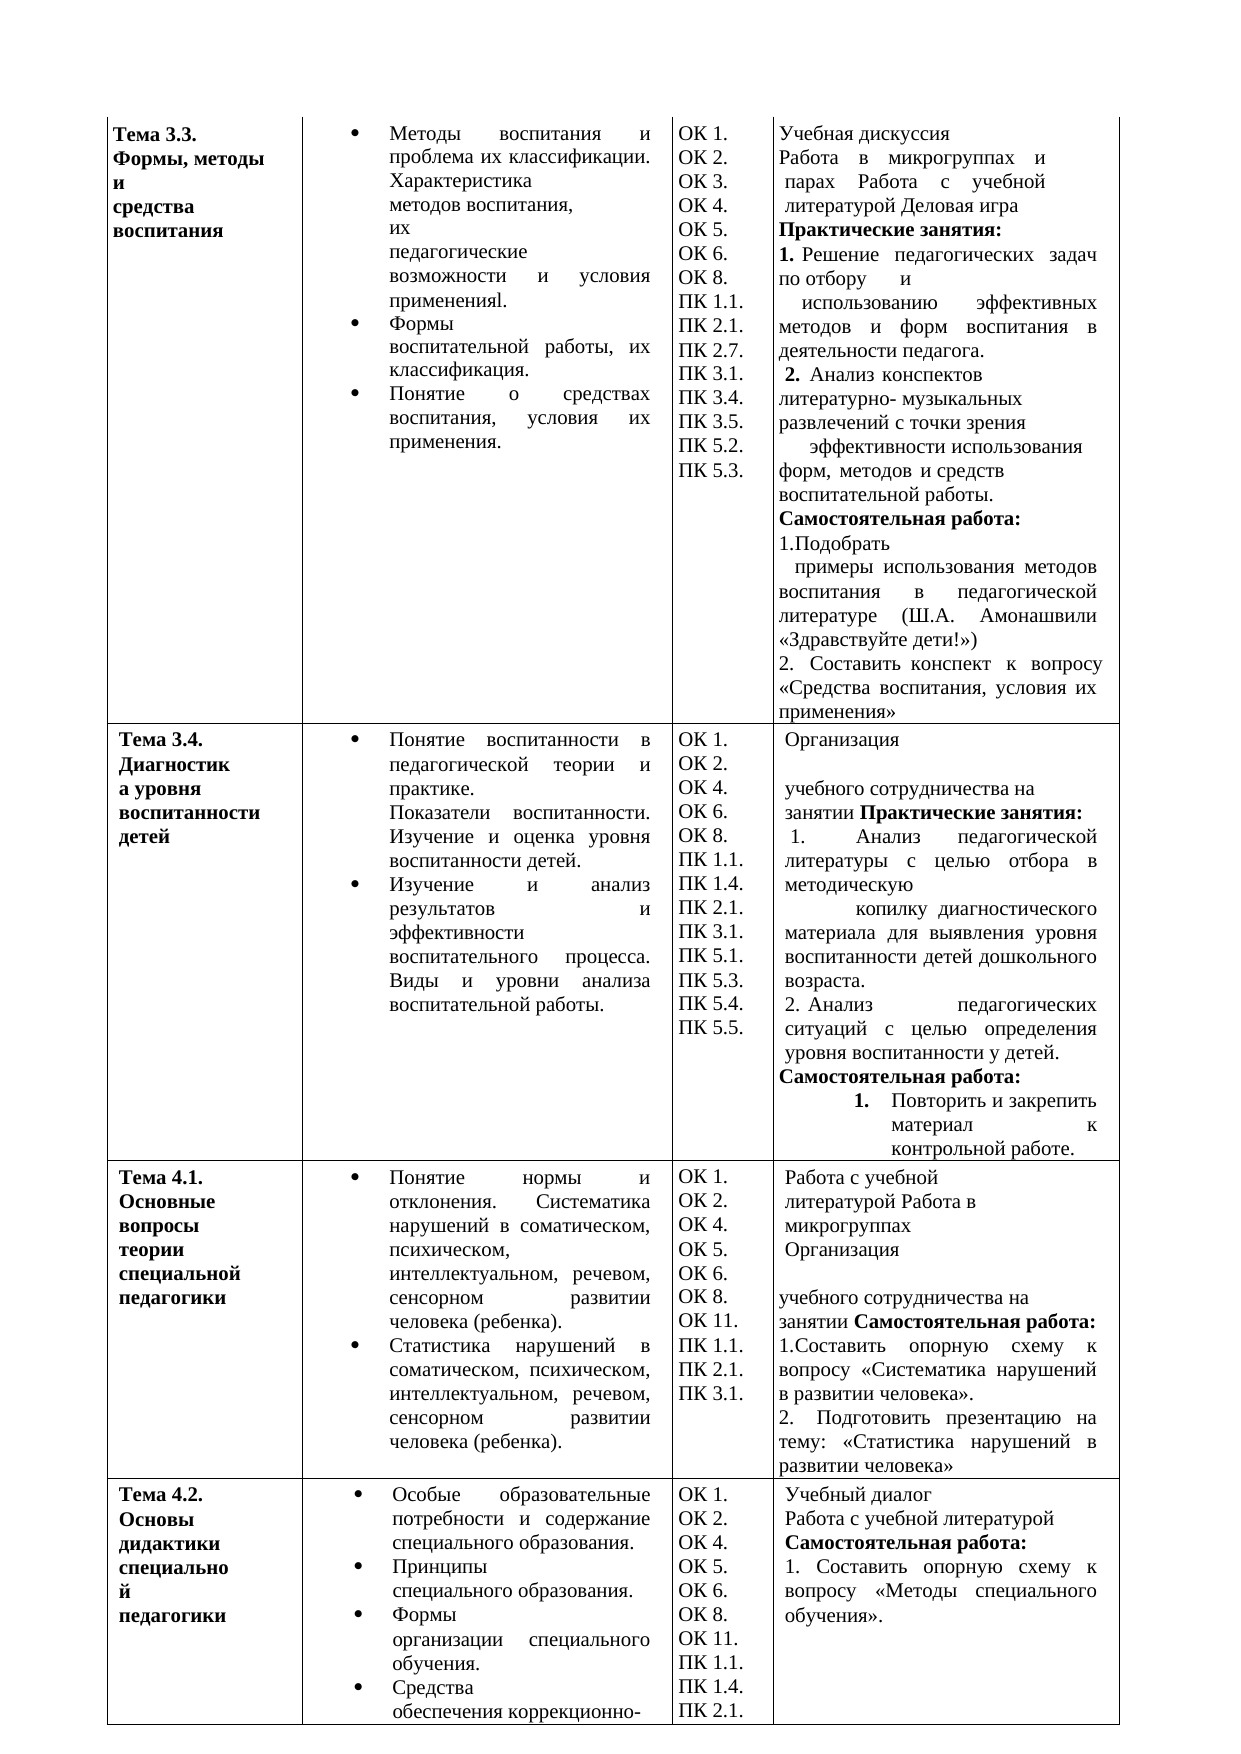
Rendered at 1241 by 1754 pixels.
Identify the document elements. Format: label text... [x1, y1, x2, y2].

table_header ОК 1. ОК 2. ОК 3. ОК 4. ОК 5. ОК 6. ОК 8. ПК 1.1. ПК 2.1. ПК 2.7. ПК 3.1. ПК 3.4. ПК 3.5. ПК 5.2. ПК 5.3. [673, 117, 773, 723]
table_cell Организация учебного сотрудничества на занятии Практические занятия: Анализ педагогической литературы с целью отбора в методическую копилку диагностического материала для выявления уровня воспитанности детей дошкольного возраста. Анализ педагогических ситуаций с целью определения уровня воспитанности у детей. Самостоятельная работа: Повторить и закрепить материал к контрольной работе. [774, 724, 1119, 1160]
table_cell Тема 3.4. Диагностика уровня воспитанности детей [108, 724, 302, 1160]
table_cell ОК 1. ОК 2. ОК 4. ОК 5. ОК 6. ОК 8. ОК 11. ПК 1.1. ПК 2.1. ПК 3.1. [673, 1161, 773, 1477]
table_header Методы воспитания и проблема их классификации. Характеристика методов воспитания, их педагогические возможности и условия примененияl. Формы воспитательной работы, их классификация. Понятие о средствах воспитания, условия их применения. [303, 117, 672, 723]
table_header Учебная дискуссия Работа в микрогруппах и парах Работа с учебной литературой Деловая игра Практические занятия: Решение педагогических задач по отбору и использованию эффективных методов и форм воспитания в деятельности педагога. Анализ конспектов литературно- музыкальных развлечений с точки зрения эффективности использования форм, методов и средств воспитательной работы. Самостоятельная работа: Подобрать примеры использования методов воспитания в педагогической литературе (Ш.А. Амонашвили «Здравствуйте дети!») Составить конспект к вопросу «Средства воспитания, условия их применения» [774, 117, 1119, 723]
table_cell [303, 1479, 672, 1724]
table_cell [774, 1479, 1119, 1724]
table_cell ОК 1. ОК 2. ОК 4. ОК 6. ОК 8. ПК 1.1. ПК 1.4. ПК 2.1. ПК 3.1. ПК 5.1. ПК 5.3. ПК 5.4. ПК 5.5. [673, 724, 773, 1160]
table_header Тема 3.3. Формы, методы и средства воспитания [108, 117, 302, 723]
table_cell Понятие воспитанности в педагогической теории и практике. Показатели воспитанности. Изучение и оценка уровня воспитанности детей. Изучение и анализ результатов и эффективности воспитательного процесса. Виды и уровни анализа воспитательной работы. [303, 724, 672, 1160]
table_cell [673, 1479, 773, 1724]
table_cell Понятие нормы и отклонения. Систематика нарушений в соматическом, психическом, интеллектуальном, речевом, сенсорном развитии человека (ребенка). Статистика нарушений в соматическом, психическом, интеллектуальном, речевом, сенсорном развитии человека (ребенка). [303, 1161, 672, 1477]
table_cell Работа с учебной литературой Работа в микрогруппах Организация учебного сотрудничества на занятии Самостоятельная работа: Составить опорную схему к вопросу «Систематика нарушений в развитии человека». Подготовить презентацию на тему: «Статистика нарушений в развитии человека» [774, 1161, 1119, 1477]
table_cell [108, 1479, 302, 1724]
table_cell Тема 4.1. Основные вопросы теории специальной педагогики [108, 1161, 302, 1477]
